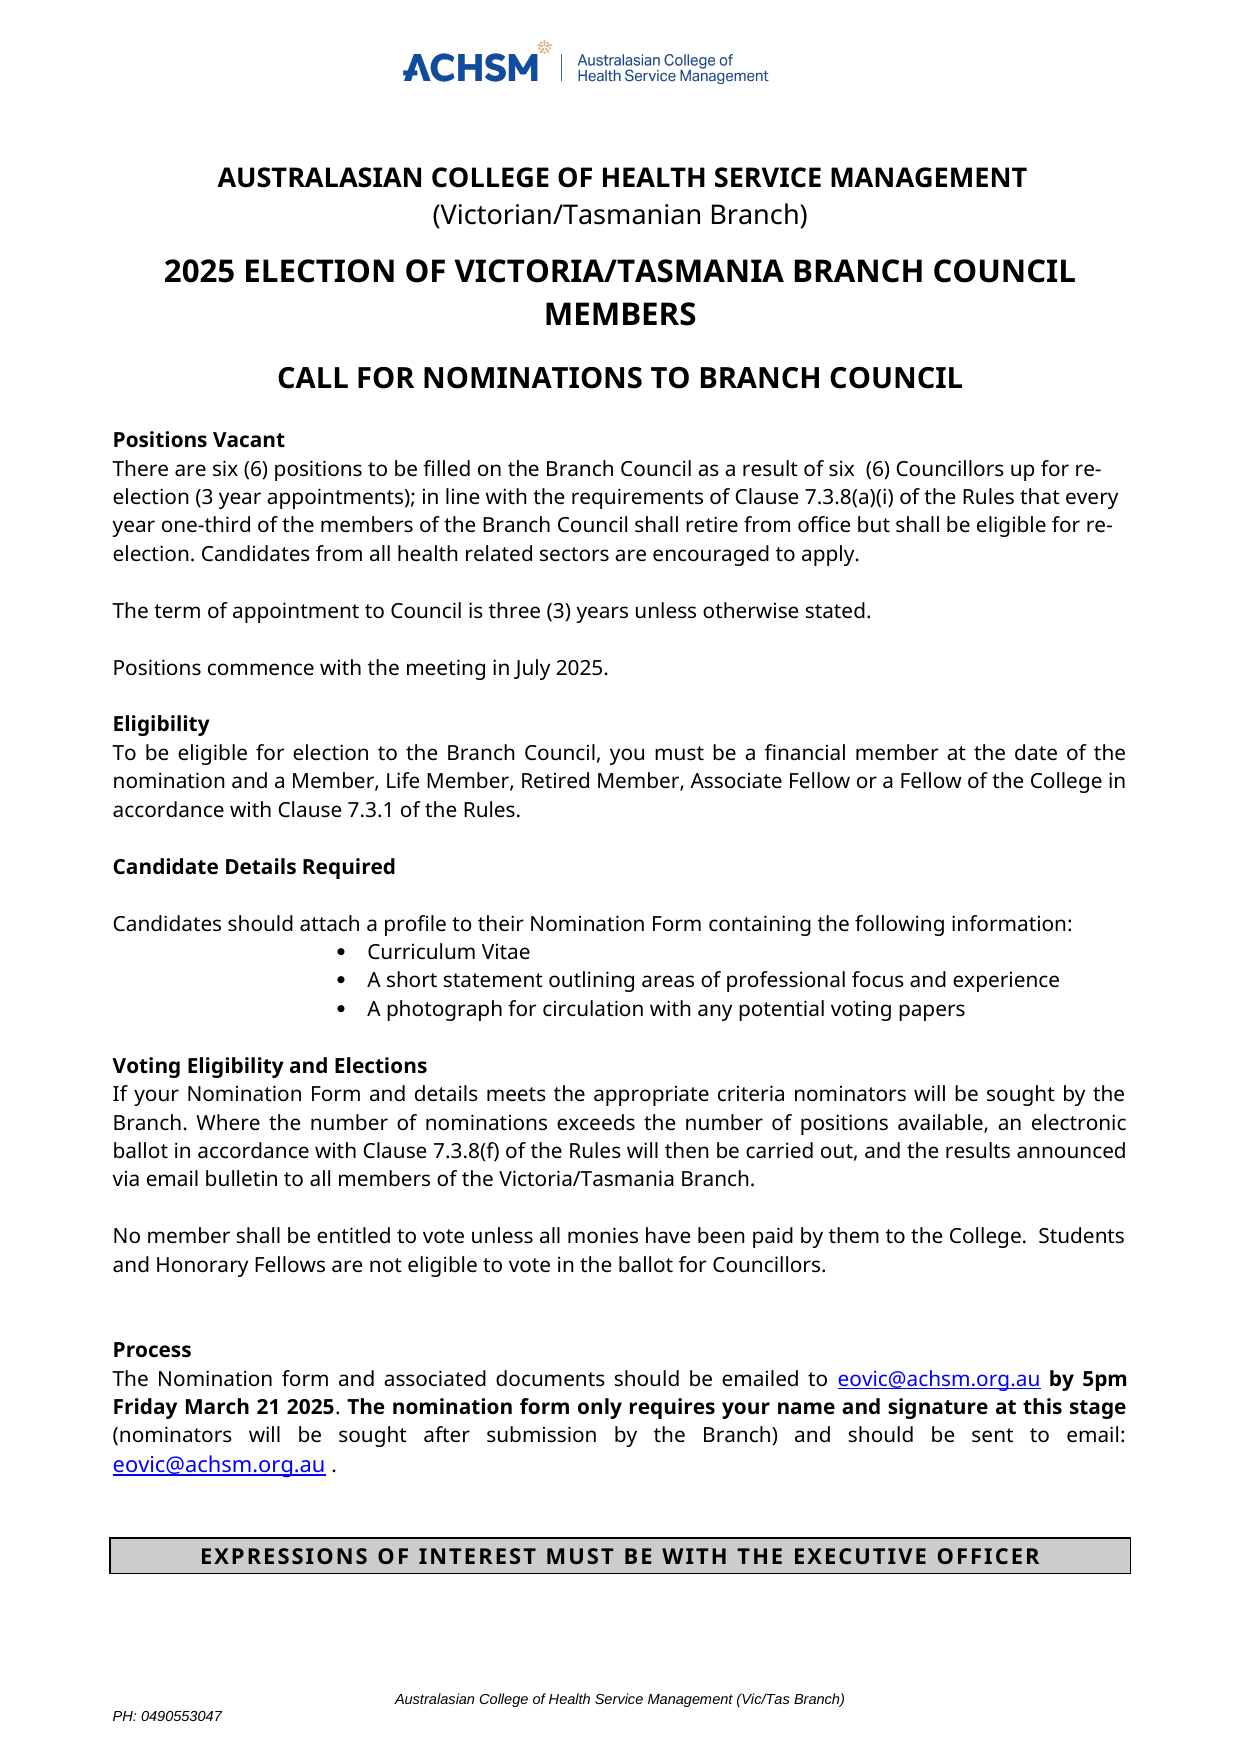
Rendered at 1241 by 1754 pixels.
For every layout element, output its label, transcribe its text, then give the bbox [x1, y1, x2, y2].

list A short statement outlining areas of professional focus and experience [337, 966, 1128, 994]
text No member shall be entitled to vote unless all monies have been paid by them to the College. Students and Honorary Fellows are not eligible to vote in the ballot for Councillors. [112, 1221, 1128, 1278]
list A photograph for circulation with any potential voting papers [337, 994, 1128, 1022]
text Positions commence with the meeting in July 2025. [112, 653, 1128, 681]
text Process [112, 1335, 1128, 1364]
list Curriculum Vitae [337, 937, 1128, 966]
text If your Nomination Form and details meets the appropriate criteria nominators will be sought by the Branch. Where the number of nominations exceeds the number of positions available, an electronic ballot in accordance with Clause 7.3.8(f) of the Rules will then be carried out, and the results announced via email bulletin to all members of the Victoria/Tasmania Branch. [112, 1079, 1128, 1193]
text The term of appointment to Council is three (3) years unless otherwise stated. [112, 596, 1128, 624]
picture [398, 26, 776, 102]
text To be eligible for election to the Branch Council, you must be a financial member at the date of the nomination and a Member, Life Member, Retired Member, Associate Fellow or a Fellow of the College in accordance with Clause 7.3.1 of the Rules. [112, 738, 1128, 823]
text There are six (6) positions to be filled on the Branch Council as a result of six (6) Councillors up for re-election (3 year appointments); in line with the requirements of Clause 7.3.8(a)(i) of the Rules that every year one-third of the members of the Branch Council shall retire from office but shall be eligible for re-election. Candidates from all health related sectors are encouraged to apply. [112, 454, 1128, 567]
text Positions Vacant [112, 425, 1128, 454]
subtitle CALL FOR NOMINATIONS TO BRANCH COUNCIL [112, 357, 1128, 397]
text (Victorian/Tasmanian Branch) [112, 195, 1128, 232]
text The Nomination form and associated documents should be emailed to eovic@achsm.org.au by 5pm Friday March 21 2025. The nomination form only requires your name and signature at this stage (nominators will be sought after submission by the Branch) and should be sent to email: eovic@achsm.org.au . [112, 1364, 1128, 1479]
text 2025 ELECTION OF VICTORIA/TASMANIA BRANCH COUNCIL MEMBERS [112, 249, 1128, 334]
text Candidate Details Required [112, 852, 1128, 880]
text EXPRESSIONS OF INTEREST MUST BE WITH THE EXECUTIVE OFFICER [111, 1539, 1130, 1573]
text Candidates should attach a profile to their Nomination Form containing the following information: [112, 909, 1128, 937]
text Eligibility [112, 709, 1128, 738]
text Voting Eligibility and Elections [112, 1051, 1128, 1079]
text AUSTRALASIAN COLLEGE OF HEALTH SERVICE MANAGEMENT [112, 158, 1128, 195]
